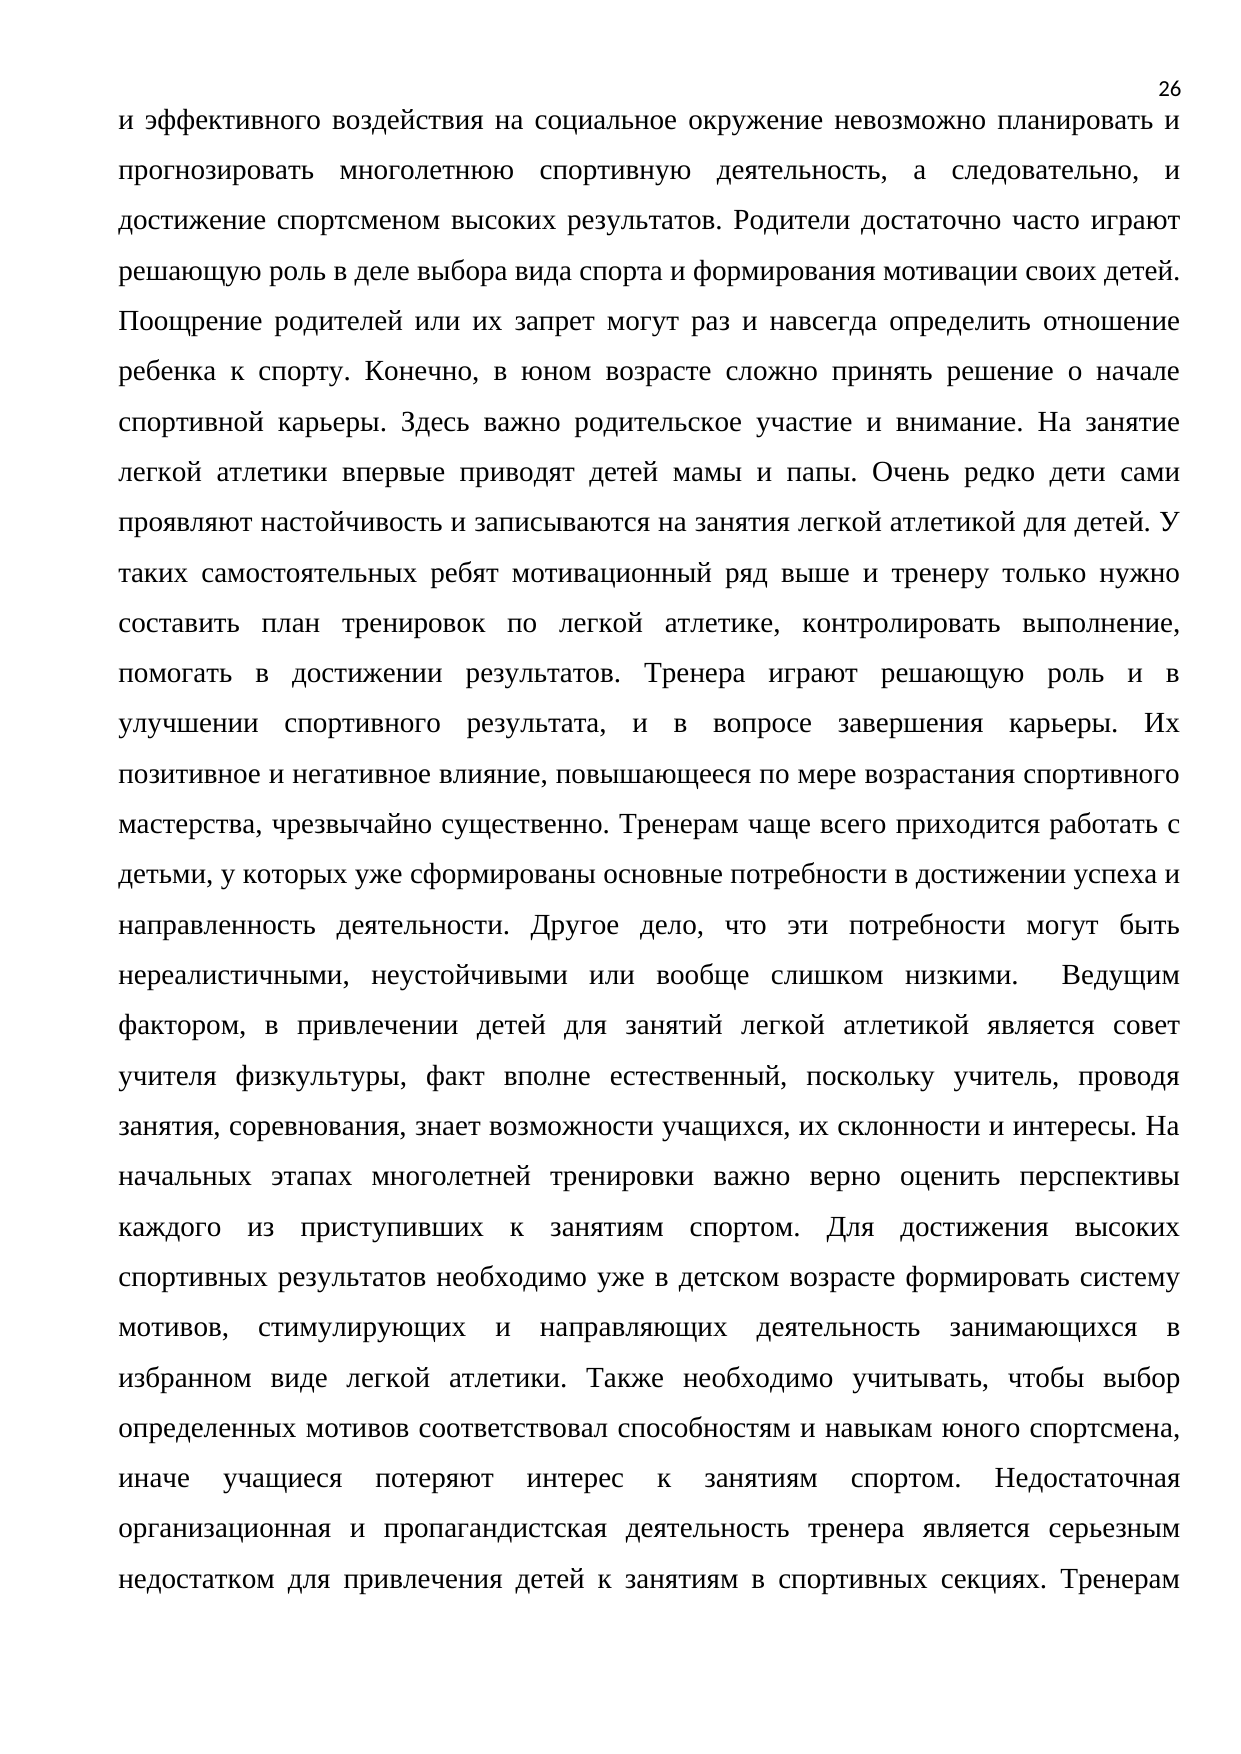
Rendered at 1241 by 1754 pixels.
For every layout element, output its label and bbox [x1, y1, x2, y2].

text [118, 102, 1181, 1594]
